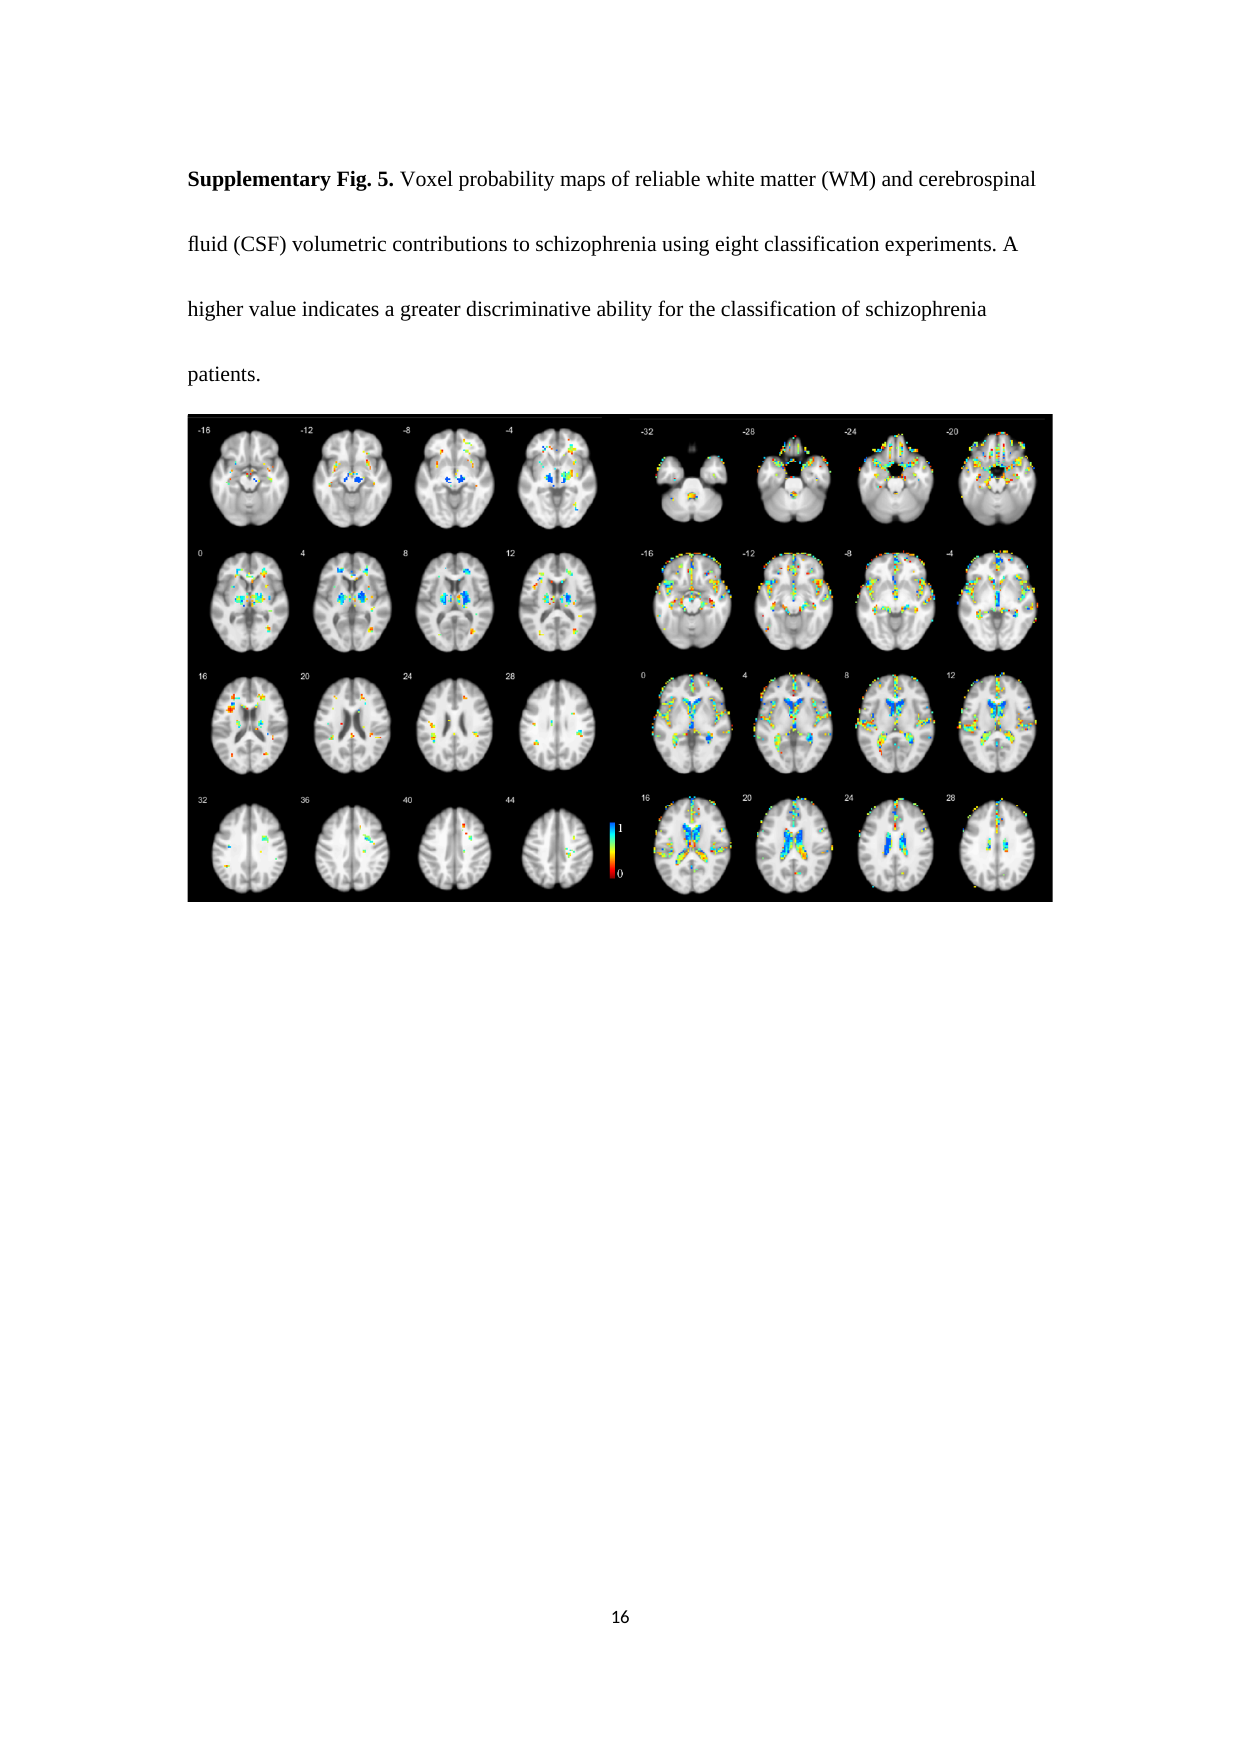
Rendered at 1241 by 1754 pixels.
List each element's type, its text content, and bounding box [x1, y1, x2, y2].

text Supplementary Fig. 5. Voxel probability maps of reliable white matter (WM) and cerebrospinal ﬂuid (CSF) volumetric contributions to schizophrenia using eight classification experiments. A higher value indicates a greater discriminative ability for the classification of schizophrenia patients. [187, 162, 1053, 389]
picture [187, 414, 1053, 902]
